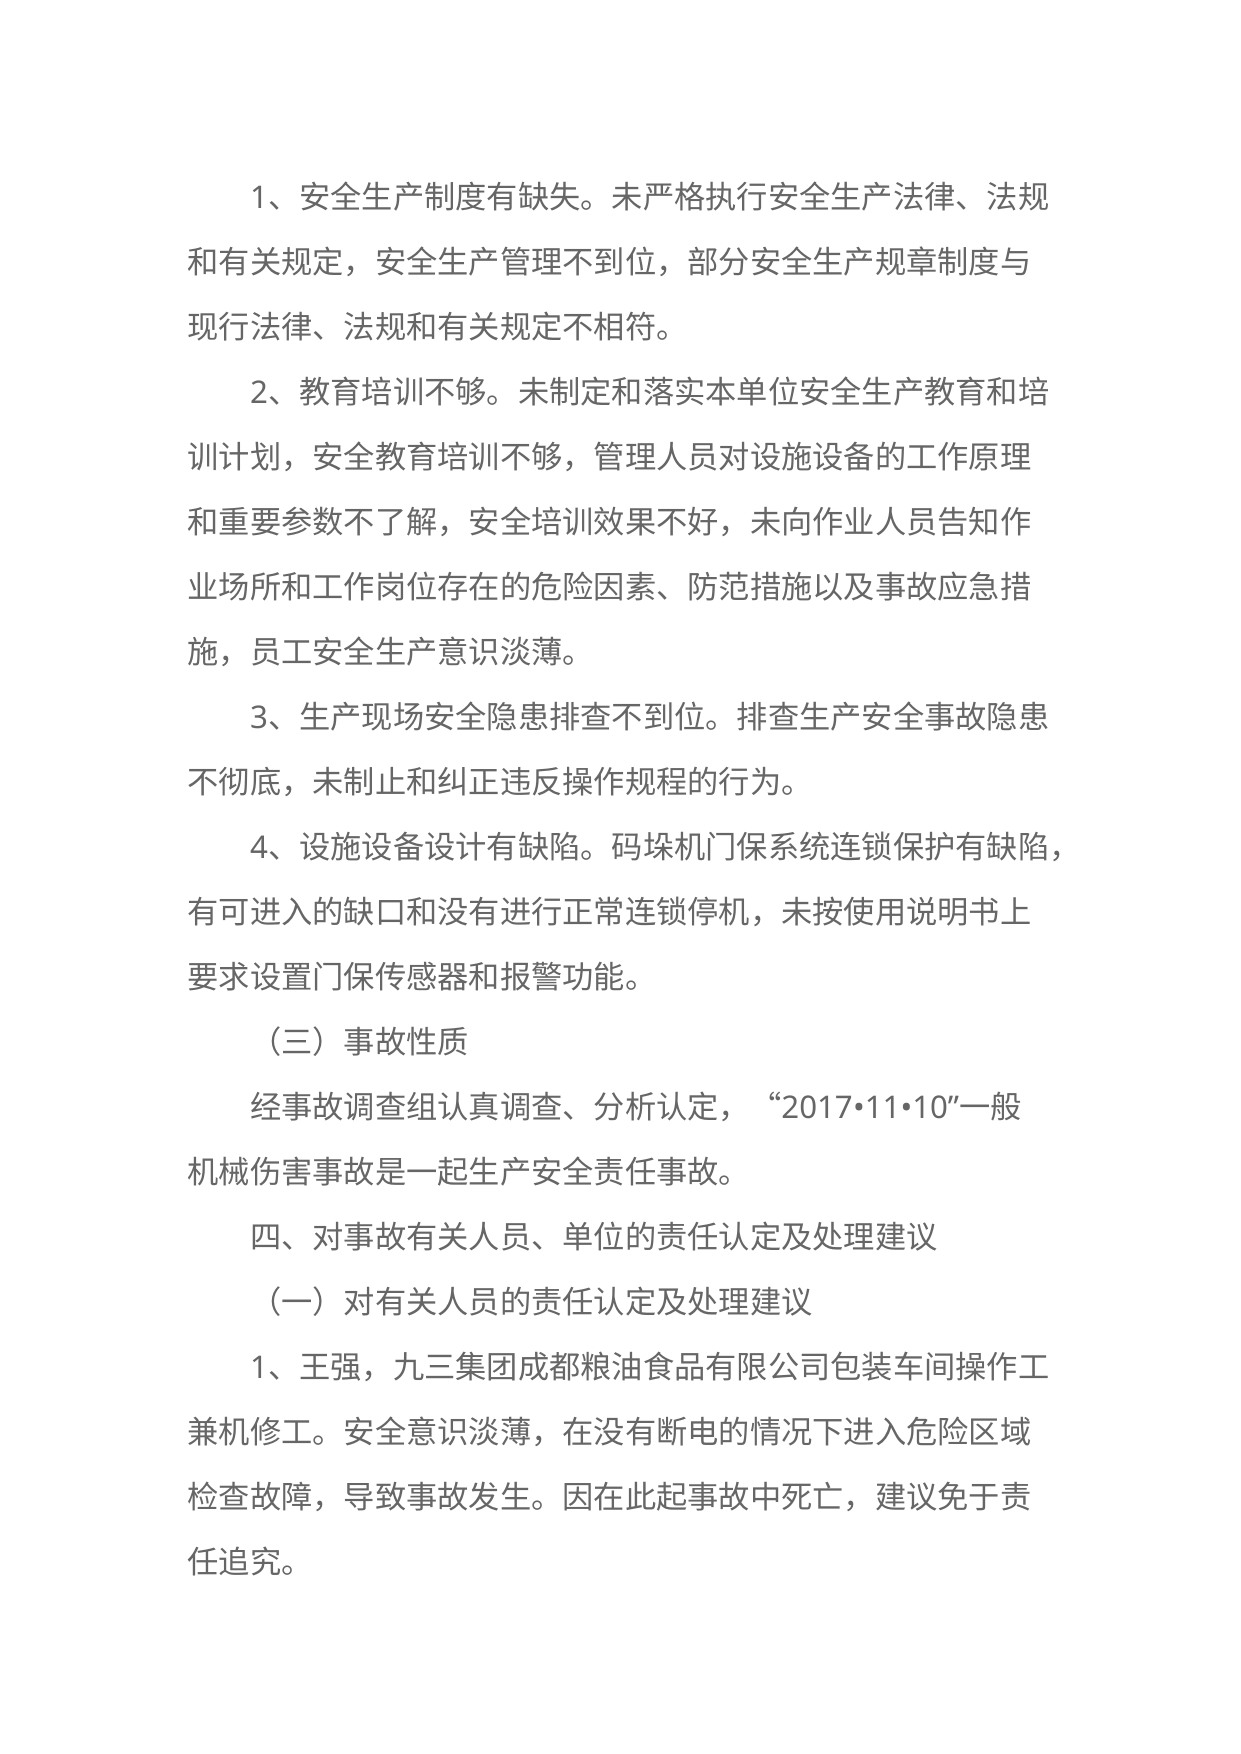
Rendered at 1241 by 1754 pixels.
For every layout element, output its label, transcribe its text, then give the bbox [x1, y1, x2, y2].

text 4、设施设备设计有缺陷。码垛机门保系统连锁保护有缺陷，有可进入的缺口和没有进行正常连锁停机，未按使用说明书上要求设置门保传感器和报警功能。 [187, 812, 1053, 1007]
text （一）对有关人员的责任认定及处理建议 [187, 1267, 1053, 1332]
text 2、教育培训不够。未制定和落实本单位安全生产教育和培训计划，安全教育培训不够，管理人员对设施设备的工作原理和重要参数不了解，安全培训效果不好，未向作业人员告知作业场所和工作岗位存在的危险因素、防范措施以及事故应急措施，员工安全生产意识淡薄。 [187, 357, 1053, 682]
text （三）事故性质 [187, 1007, 1053, 1072]
text 四、对事故有关人员、单位的责任认定及处理建议 [187, 1202, 1053, 1267]
text 3、生产现场安全隐患排查不到位。排查生产安全事故隐患不彻底，未制止和纠正违反操作规程的行为。 [187, 682, 1053, 812]
text 经事故调查组认真调查、分析认定，“2017•11•10”一般机械伤害事故是一起生产安全责任事故。 [187, 1072, 1053, 1202]
text 1、安全生产制度有缺失。未严格执行安全生产法律、法规和有关规定，安全生产管理不到位，部分安全生产规章制度与现行法律、法规和有关规定不相符。 [187, 162, 1053, 357]
text 1、王强，九三集团成都粮油食品有限公司包装车间操作工兼机修工。安全意识淡薄，在没有断电的情况下进入危险区域检查故障，导致事故发生。因在此起事故中死亡，建议免于责任追究。 [187, 1332, 1053, 1592]
